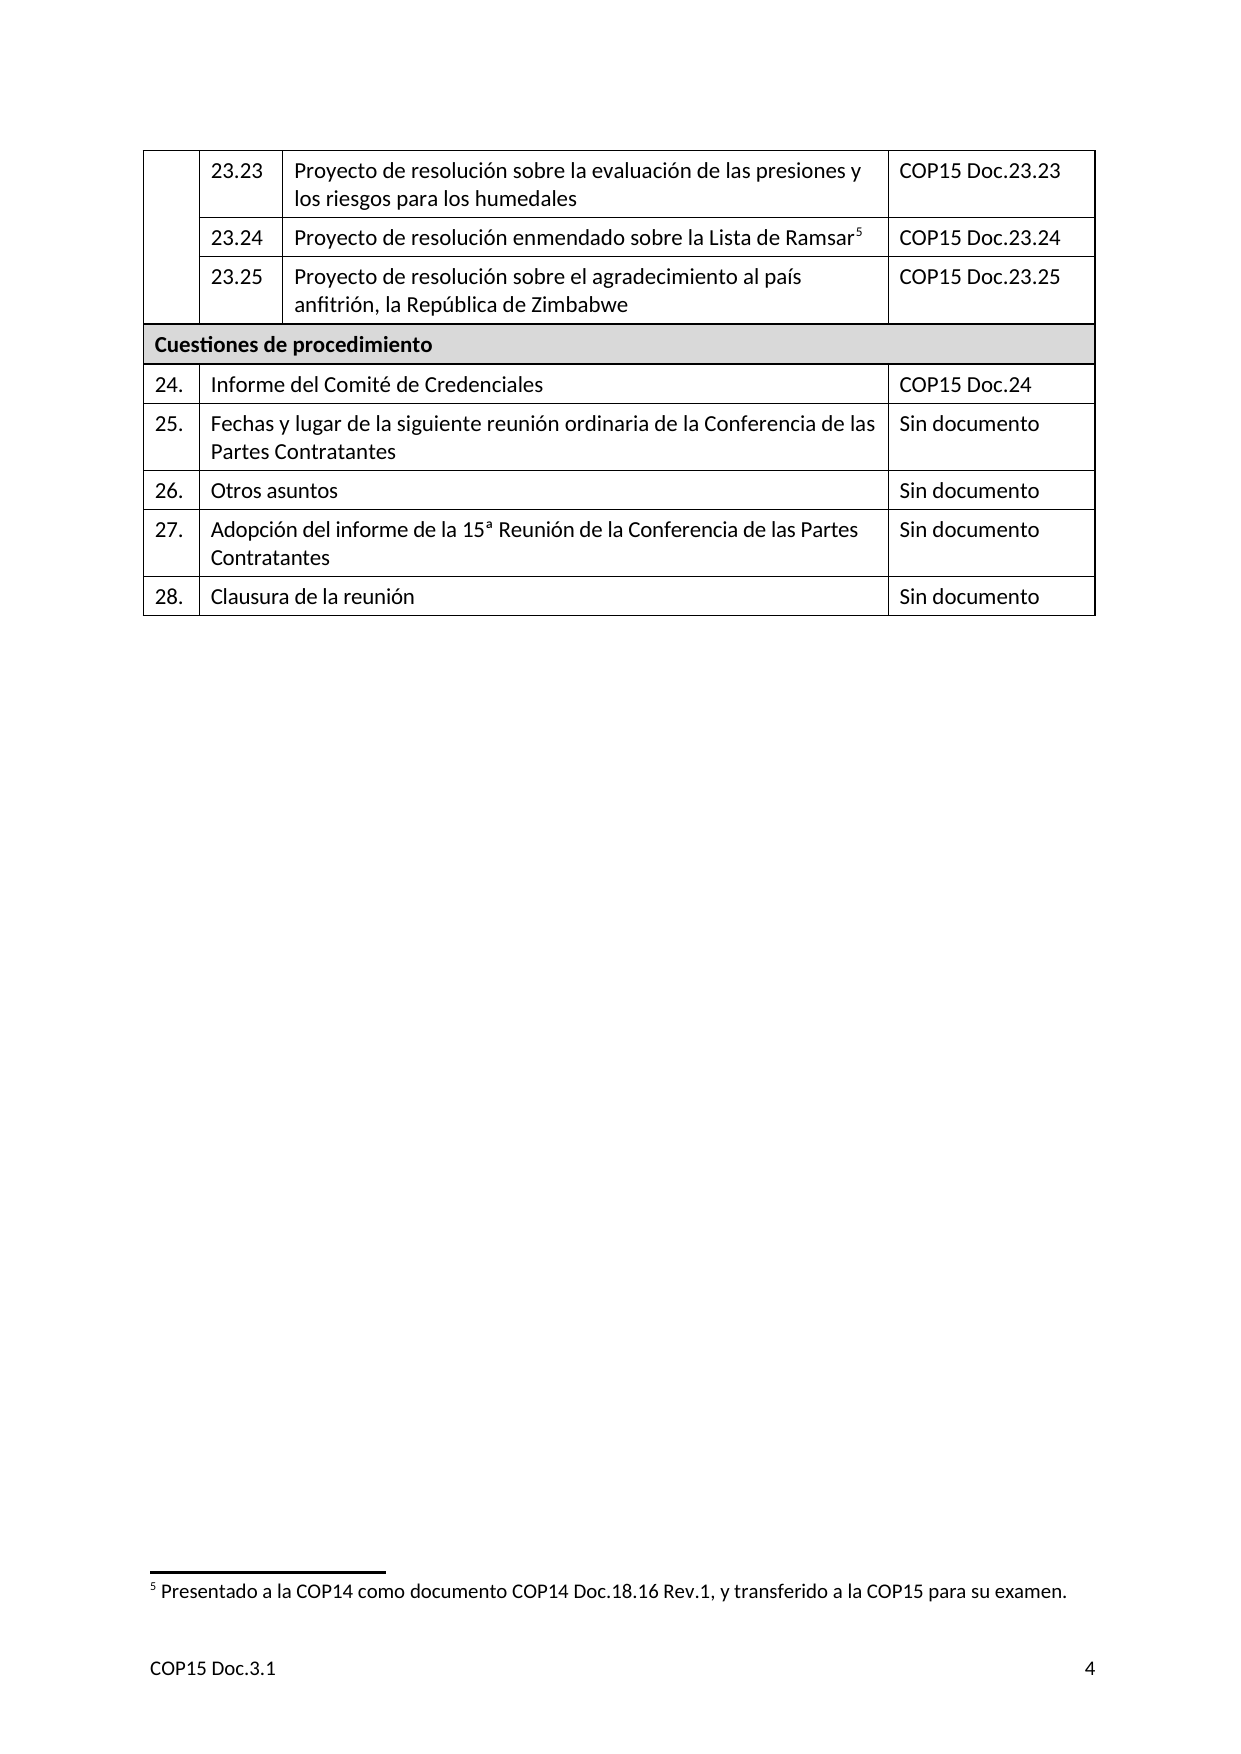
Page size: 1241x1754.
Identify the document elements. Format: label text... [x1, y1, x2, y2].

table_cell Informe del Comité de Credenciales [200, 365, 888, 402]
table_cell 26. [144, 471, 199, 508]
table_cell Sin documento [889, 404, 1094, 469]
table_cell Adopción del informe de la 15ª Reunión de la Conferencia de las Partes Contratantes [200, 510, 888, 576]
table_cell Sin documento [889, 577, 1094, 615]
table_cell Sin documento [889, 471, 1094, 508]
table_cell Fechas y lugar de la siguiente reunión ordinaria de la Conferencia de las Partes Contratantes [200, 404, 888, 469]
table_cell COP15 Doc.23.24 [889, 218, 1094, 256]
table_cell 23.24 [200, 218, 282, 256]
table_cell Cuestiones de procedimiento [144, 325, 1094, 363]
table_cell Clausura de la reunión [200, 577, 888, 615]
table_cell 25. [144, 404, 199, 469]
table_cell Proyecto de resolución sobre la evaluación de las presiones y los riesgos para los humedales [283, 151, 888, 217]
table_cell 23.25 [200, 257, 282, 323]
table_cell COP15 Doc.23.23 [889, 151, 1094, 217]
table_cell Proyecto de resolución enmendado sobre la Lista de Ramsar [283, 218, 888, 256]
table_cell Otros asuntos [200, 471, 888, 508]
table_cell 27. [144, 510, 199, 576]
table_cell Sin documento [889, 510, 1094, 576]
table_cell COP15 Doc.23.25 [889, 257, 1094, 323]
table_cell 28. [144, 577, 199, 615]
table_cell 24. [144, 365, 199, 402]
table_cell 23.23 [200, 151, 282, 217]
table_cell Proyecto de resolución sobre el agradecimiento al país anfitrión, la República de Zimbabwe [283, 257, 888, 323]
table_cell COP15 Doc.24 [889, 365, 1094, 402]
